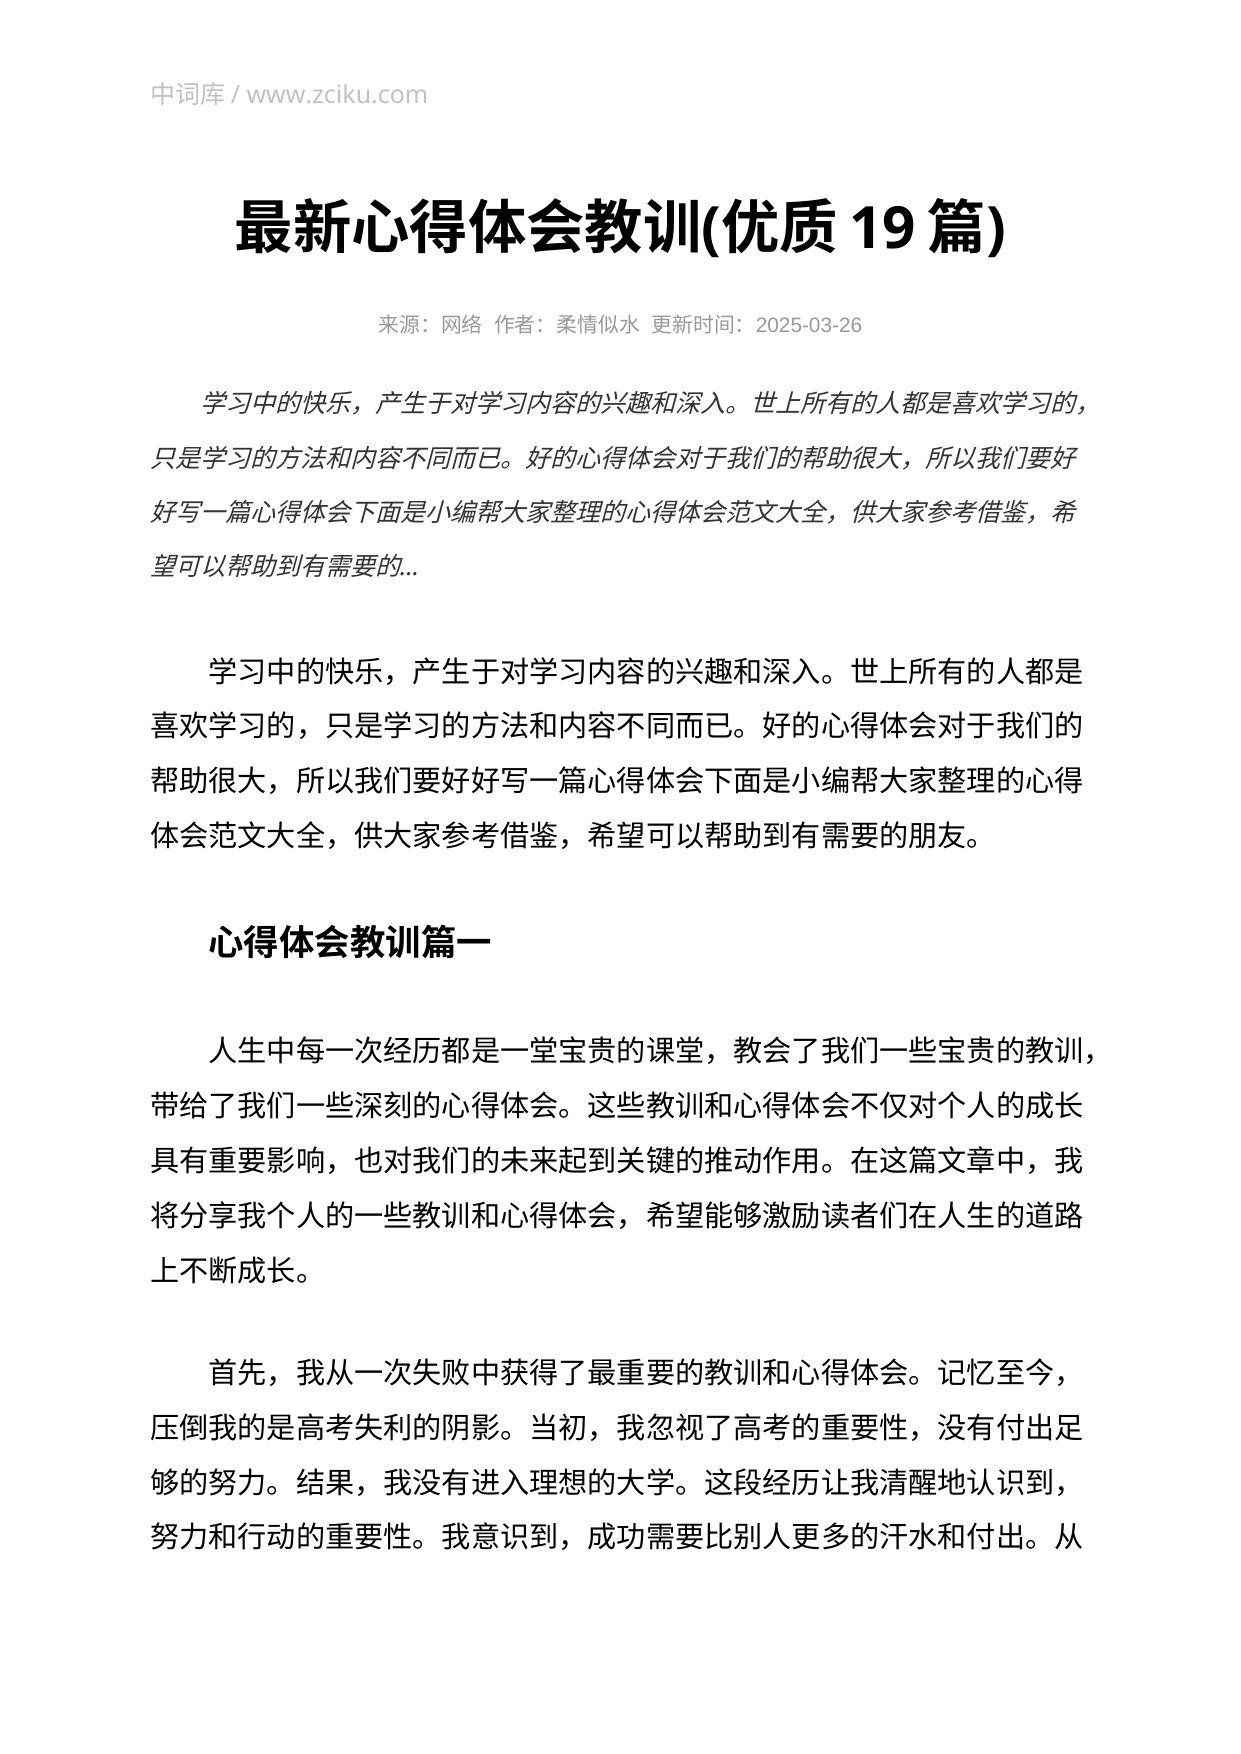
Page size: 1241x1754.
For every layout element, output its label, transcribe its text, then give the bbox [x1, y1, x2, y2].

text 来源：网络 作者：柔情似水 更新时间：2025-03-26 [150, 313, 1090, 337]
text 学习中的快乐，产生于对学习内容的兴趣和深入。世上所有的人都是喜欢学习的，只是学习的方法和内容不同而已。好的心得体会对于我们的帮助很大，所以我们要好好写一篇心得体会下面是小编帮大家整理的心得体会范文大全，供大家参考借鉴，希望可以帮助到有需要的... [150, 384, 1090, 583]
text 人生中每一次经历都是一堂宝贵的课堂，教会了我们一些宝贵的教训，带给了我们一些深刻的心得体会。这些教训和心得体会不仅对个人的成长具有重要影响，也对我们的未来起到关键的推动作用。在这篇文章中，我将分享我个人的一些教训和心得体会，希望能够激励读者们在人生的道路上不断成长。 [150, 1028, 1090, 1290]
text 学习中的快乐，产生于对学习内容的兴趣和深入。世上所有的人都是喜欢学习的，只是学习的方法和内容不同而已。好的心得体会对于我们的帮助很大，所以我们要好好写一篇心得体会下面是小编帮大家整理的心得体会范文大全，供大家参考借鉴，希望可以帮助到有需要的朋友。 [150, 648, 1090, 855]
subtitle 最新心得体会教训(优质19篇) [150, 181, 1090, 266]
text 心得体会教训篇一 [150, 914, 1090, 966]
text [150, 1349, 1090, 1556]
